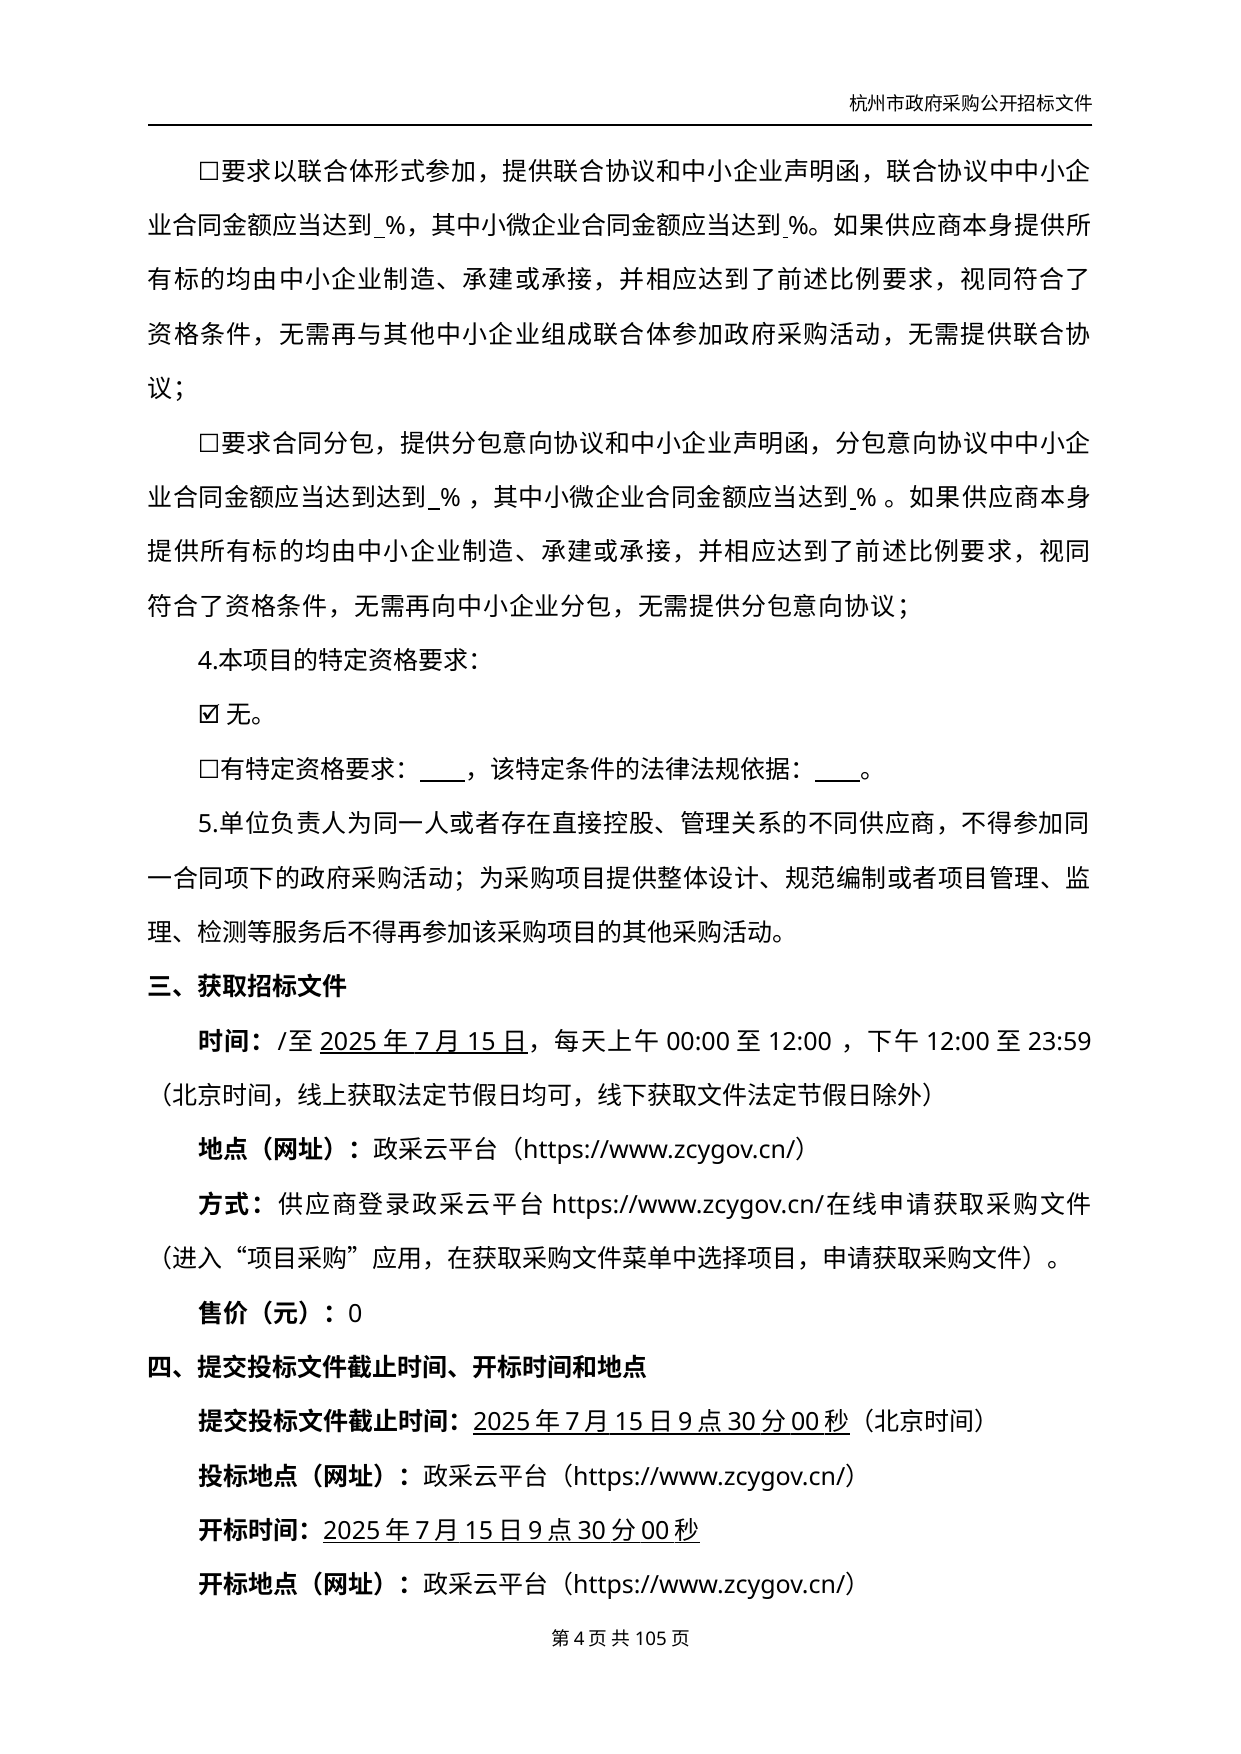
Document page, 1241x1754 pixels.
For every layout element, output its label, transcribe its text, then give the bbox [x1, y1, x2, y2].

text 地点（网址）：政采云平台（https://www.zcygov.cn/） [148, 1130, 1092, 1166]
text ☐有特定资格要求： ，该特定条件的法律法规依据： 。 [148, 749, 1092, 786]
text 投标地点（网址）：政采云平台（https://www.zcygov.cn/） [148, 1456, 1092, 1492]
text 四、提交投标文件截止时间、开标时间和地点 [148, 1347, 1092, 1384]
text 三、获取招标文件 [148, 967, 1092, 1003]
text ☐要求以联合体形式参加，提供联合协议和中小企业声明函，联合协议中中小企业合同金额应当达到 %，其中小微企业合同金额应当达到 %。如果供应商本身提供所有标的均由中小企业制造、承建或承接，并相应达到了前述比例要求，视同符合了资格条件，无需再与其他中小企业组成联合体参加政府采购活动，无需提供联合协议； [148, 151, 1092, 405]
text ☐要求合同分包，提供分包意向协议和中小企业声明函，分包意向协议中中小企业合同金额应当达到达到 % ，其中小微企业合同金额应当达到 % 。如果供应商本身提供所有标的均由中小企业制造、承建或承接，并相应达到了前述比例要求，视同符合了资格条件，无需再向中小企业分包，无需提供分包意向协议； [148, 423, 1092, 622]
text 4.本项目的特定资格要求： [148, 641, 1092, 677]
text 无。 [148, 695, 1092, 731]
text 开标时间：2025年7月15日9点30分00秒 [148, 1511, 1092, 1547]
text 开标地点（网址）：政采云平台（https://www.zcygov.cn/） [148, 1565, 1092, 1601]
text 售价（元）：0 [148, 1293, 1092, 1329]
text 5.单位负责人为同一人或者存在直接控股、管理关系的不同供应商，不得参加同一合同项下的政府采购活动；为采购项目提供整体设计、规范编制或者项目管理、监理、检测等服务后不得再参加该采购项目的其他采购活动。 [148, 804, 1092, 949]
text 方式：供应商登录政采云平台https://www.zcygov.cn/在线申请获取采购文件（进入“项目采购”应用，在获取采购文件菜单中选择项目，申请获取采购文件）。 [148, 1184, 1092, 1275]
text 时间：/至2025年7月15日，每天上午00:00至12:00 ，下午12:00至23:59（北京时间，线上获取法定节假日均可，线下获取文件法定节假日除外） [148, 1021, 1092, 1112]
text 提交投标文件截止时间：2025年7月15日9点30分00秒（北京时间） [148, 1402, 1092, 1438]
